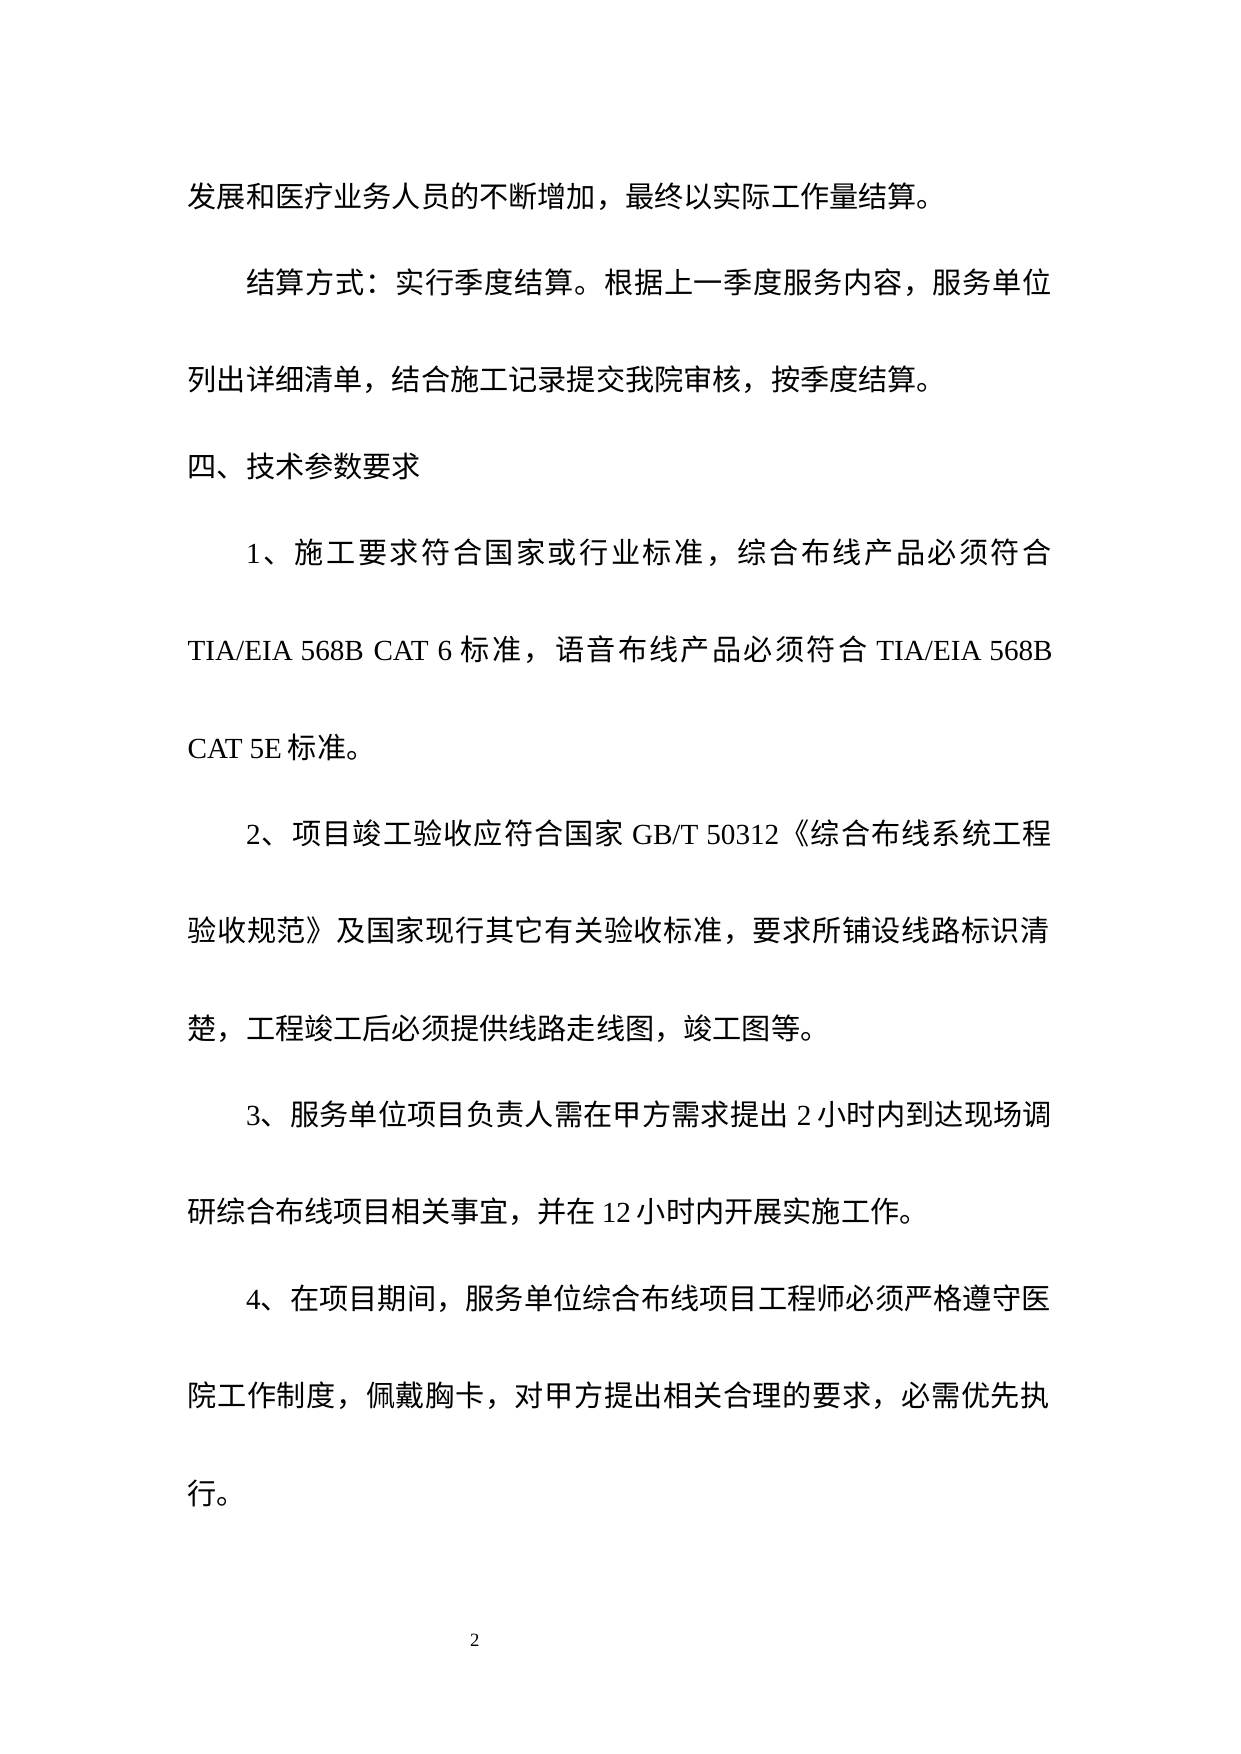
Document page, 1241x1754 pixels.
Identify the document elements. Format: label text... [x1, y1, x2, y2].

text 四、技术参数要求 [187, 432, 1053, 497]
text 2、项目竣工验收应符合国家GB/T 50312《综合布线系统工程验收规范》及国家现行其它有关验收标准，要求所铺设线路标识清楚，工程竣工后必须提供线路走线图，竣工图等。 [187, 799, 1053, 1059]
text 4、在项目期间，服务单位综合布线项目工程师必须严格遵守医院工作制度，佩戴胸卡，对甲方提出相关合理的要求，必需优先执行。 [187, 1264, 1053, 1524]
text 结算方式：实行季度结算。根据上一季度服务内容，服务单位列出详细清单，结合施工记录提交我院审核，按季度结算。 [187, 248, 1053, 411]
text 3、服务单位项目负责人需在甲方需求提出2小时内到达现场调研综合布线项目相关事宜，并在12小时内开展实施工作。 [187, 1080, 1053, 1243]
text 1、施工要求符合国家或行业标准，综合布线产品必须符合TIA/EIA 568B CAT 6标准，语音布线产品必须符合TIA/EIA 568B CAT 5E标准。 [187, 518, 1053, 778]
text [187, 162, 1053, 227]
